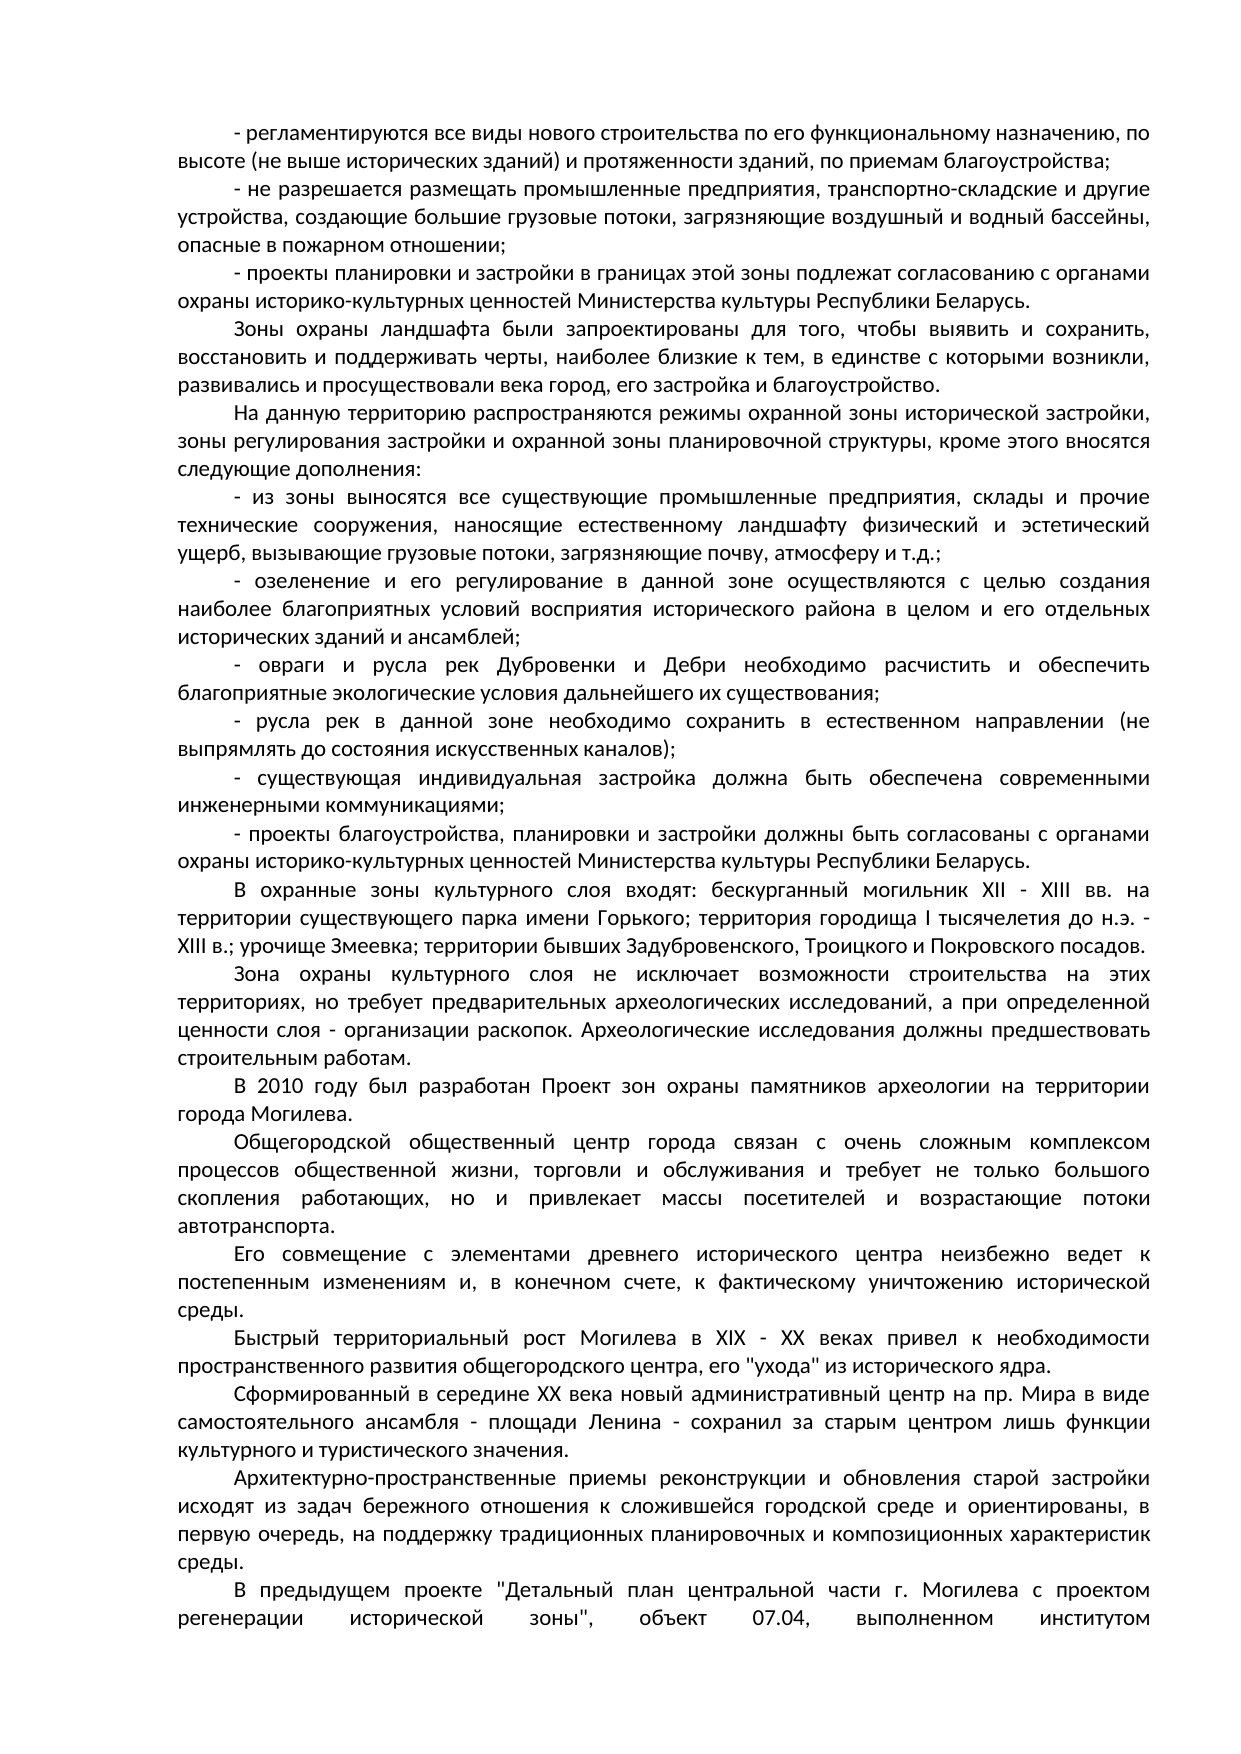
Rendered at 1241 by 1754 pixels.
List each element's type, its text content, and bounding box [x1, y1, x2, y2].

text Быстрый территориальный рост Могилева в XIX - XX веках привел к необходимости пространственного развития общегородского центра, его "ухода" из исторического ядра. [177, 1323, 1152, 1379]
text - проекты благоустройства, планировки и застройки должны быть согласованы с органами охраны историко-культурных ценностей Министерства культуры Республики Беларусь. [177, 819, 1152, 875]
text В 2010 году был разработан Проект зон охраны памятников археологии на территории города Могилева. [177, 1071, 1152, 1127]
text - овраги и русла рек Дубровенки и Дебри необходимо расчистить и обеспечить благоприятные экологические условия дальнейшего их существования; [177, 651, 1152, 707]
text - русла рек в данной зоне необходимо сохранить в естественном направлении (не выпрямлять до состояния искусственных каналов); [177, 707, 1152, 763]
text На данную территорию распространяются режимы охранной зоны исторической застройки, зоны регулирования застройки и охранной зоны планировочной структуры, кроме этого вносятся следующие дополнения: [177, 398, 1152, 482]
text - существующая индивидуальная застройка должна быть обеспечена современными инженерными коммуникациями; [177, 763, 1152, 819]
text - озеленение и его регулирование в данной зоне осуществляются с целью создания наиболее благоприятных условий восприятия исторического района в целом и его отдельных исторических зданий и ансамблей; [177, 566, 1152, 651]
text Сформированный в середине XX века новый административный центр на пр. Мира в виде самостоятельного ансамбля - площади Ленина - сохранил за старым центром лишь функции культурного и туристического значения. [177, 1379, 1152, 1463]
text - из зоны выносятся все существующие промышленные предприятия, склады и прочие технические сооружения, наносящие естественному ландшафту физический и эстетический ущерб, вызывающие грузовые потоки, загрязняющие почву, атмосферу и т.д.; [177, 482, 1152, 566]
text Общегородской общественный центр города связан с очень сложным комплексом процессов общественной жизни, торговли и обслуживания и требует не только большого скопления работающих, но и привлекает массы посетителей и возрастающие потоки автотранспорта. [177, 1127, 1152, 1239]
text - регламентируются все виды нового строительства по его функциональному назначению, по высоте (не выше исторических зданий) и протяженности зданий, по приемам благоустройства; [177, 118, 1152, 174]
text Зоны охраны ландшафта были запроектированы для того, чтобы выявить и сохранить, восстановить и поддерживать черты, наиболее близкие к тем, в единстве с которыми возникли, развивались и просуществовали века город, его застройка и благоустройство. [177, 314, 1152, 398]
text Архитектурно-пространственные приемы реконструкции и обновления старой застройки исходят из задач бережного отношения к сложившейся городской среде и ориентированы, в первую очередь, на поддержку традиционных планировочных и композиционных характеристик среды. [177, 1463, 1152, 1575]
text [177, 1575, 1152, 1631]
text - не разрешается размещать промышленные предприятия, транспортно-складские и другие устройства, создающие большие грузовые потоки, загрязняющие воздушный и водный бассейны, опасные в пожарном отношении; [177, 174, 1152, 258]
text Его совмещение с элементами древнего исторического центра неизбежно ведет к постепенным изменениям и, в конечном счете, к фактическому уничтожению исторической среды. [177, 1239, 1152, 1323]
text В охранные зоны культурного слоя входят: бескурганный могильник XII - XIII вв. на территории существующего парка имени Горького; территория городища I тысячелетия до н.э. - XIII в.; урочище Змеевка; территории бывших Задубровенского, Троицкого и Покровского посадов. [177, 875, 1152, 959]
text Зона охраны культурного слоя не исключает возможности строительства на этих территориях, но требует предварительных археологических исследований, а при определенной ценности слоя - организации раскопок. Археологические исследования должны предшествовать строительным работам. [177, 959, 1152, 1071]
